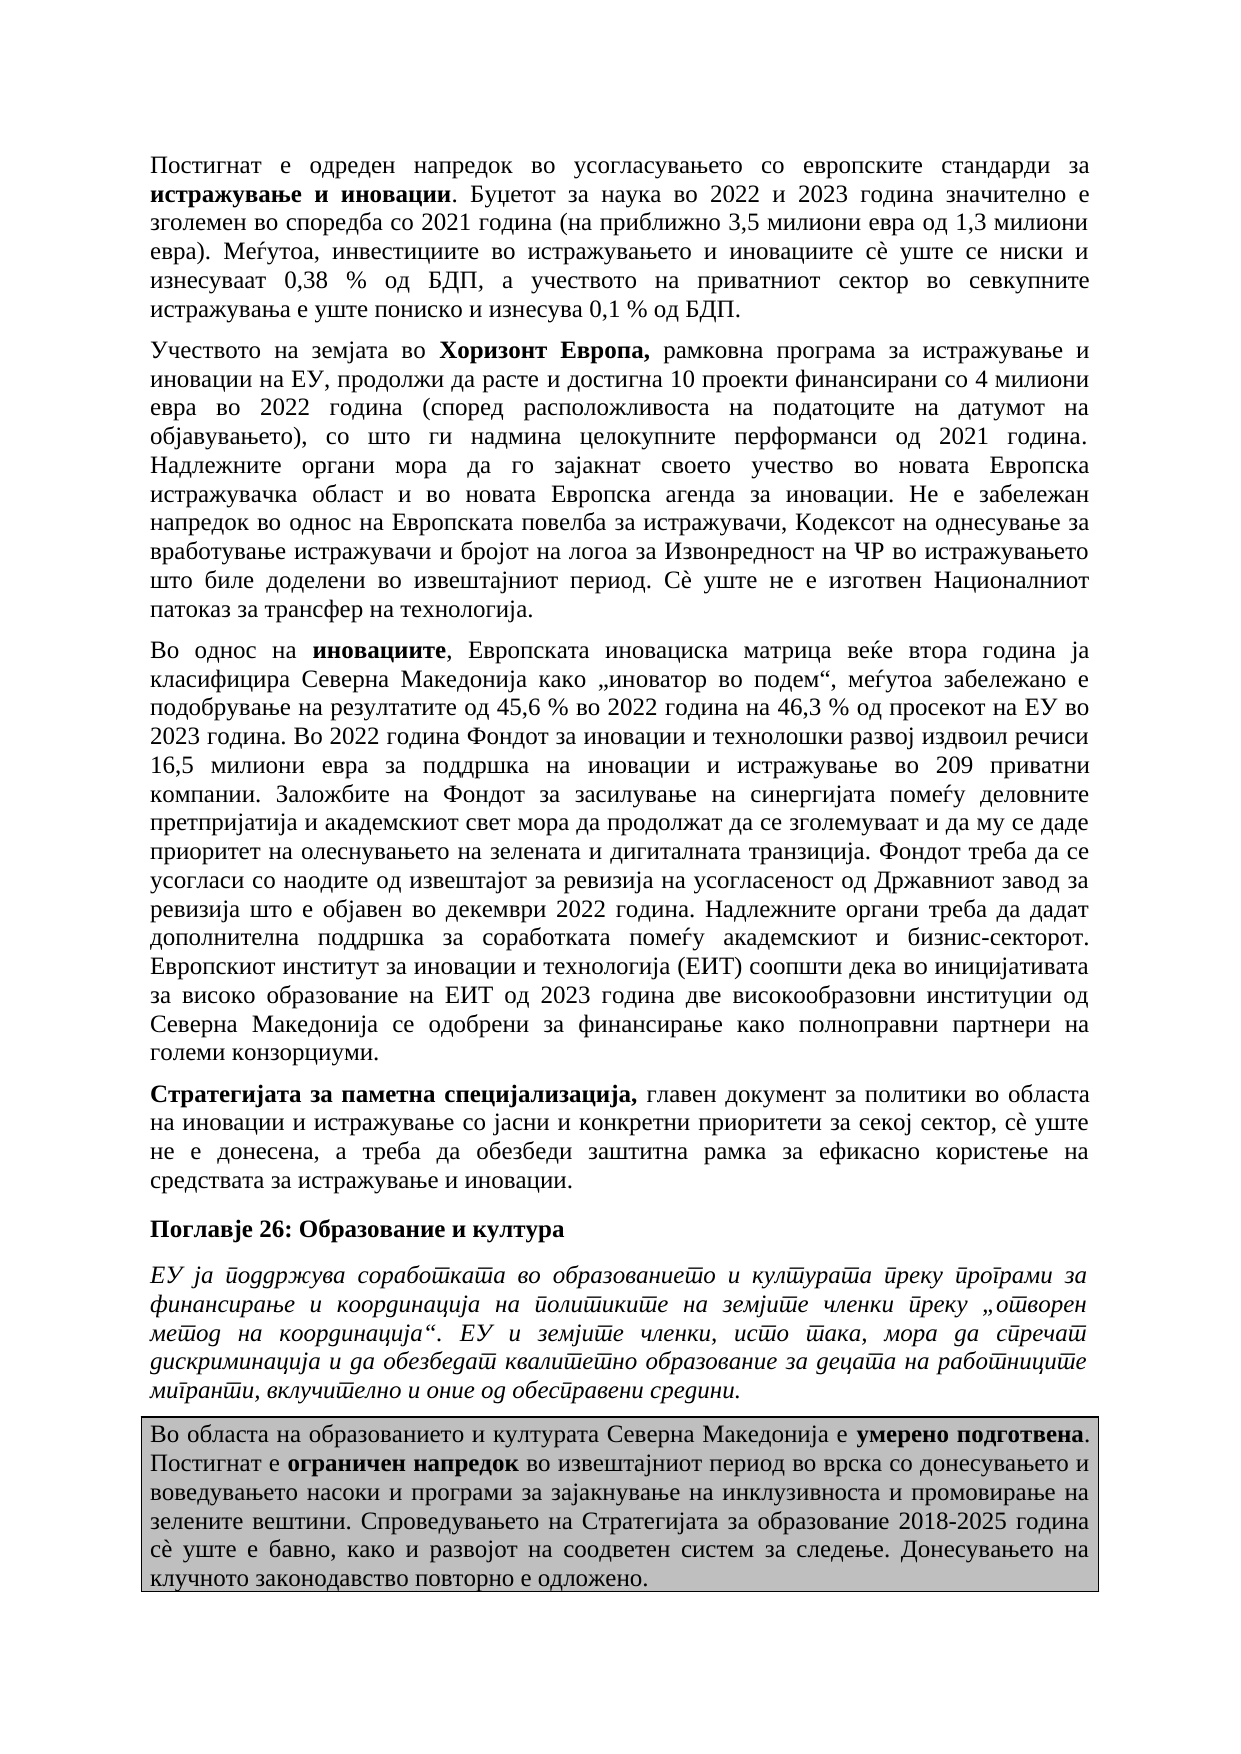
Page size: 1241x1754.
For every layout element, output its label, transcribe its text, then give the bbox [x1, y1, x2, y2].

text Учеството на земјата во Хоризонт Европа, рамковна програма за истражувањe и иновации на ЕУ, продолжи да расте и достигна 10 проекти финансирани со 4 милиони евра во 2022 година (според расположливоста на податоците на датумот на објавувањето), со што ги надмина целокупните перформанси од 2021 година. Надлежните органи мора да го зајакнат своето учество во новата Европска истражувачка област и во новата Европска агенда за иновации. Не е забележан напредок во однос на Европската повелба за истражувачи, Кодексот на однесување за вработување истражувачи и бројот на логоа за Извонредност на ЧР во истражувањето што биле доделени во извештајниот период. Сè уште не е изготвен Националниот патоказ за трансфер на технологија. [150, 335, 1090, 622]
text Стратегијата за паметна специјализација, главен документ за политики во областа на иновации и истражување со јасни и конкретни приоритети за секој сектор, сè уште не е донесена, а треба да обезбеди заштитна рамка за ефикасно користење на средствата за истражување и иновации. [150, 1079, 1090, 1194]
subtitle Поглавје 26: Образование и култура [150, 1214, 1090, 1243]
text ЕУ ја поддржува соработката во образованието и културата преку програми за финансирање и координација на политиките на земјите членки преку „отворен метод на координација“. ЕУ и земјите членки, исто така, мора да спречат дискриминација и да обезбедат квалитетно образование за децата на работниците мигранти, вклучително и оние од обесправени средини. [150, 1260, 1090, 1404]
text Во однос на иновациите, Европската иновациска матрица веќе втора година ја класифицира Северна Македонија како „иноватор во подем“, меѓутоа забележано е подобрување на резултатите од 45,6 % во 2022 година на 46,3 % од просекот на ЕУ во 2023 година. Во 2022 година Фондот за иновации и технолошки развој издвоил речиси 16,5 милиони евра за поддршка на иновации и истражување во 209 приватни компании. Заложбите на Фондот за засилување на синергијата помеѓу деловните претпријатија и академскиот свет мора да продолжат да се зголемуваат и да му се даде приоритет на олеснувањето на зелената и дигиталната транзиција. Фондот треба да се усогласи со наодите од извештајот за ревизија на усогласеност од Државниот завод за ревизија што е објавен во декември 2022 година. Надлежните органи треба да дадат дополнителна поддршка за соработката помеѓу академскиот и бизнис-секторот. Европскиот институт за иновации и технологија (ЕИТ) соопшти дека во иницијативата за високо образование на ЕИТ од 2023 година две високообразовни институции од Северна Македонија се одобрени за финансирање како полноправни партнери на големи конзорциуми. [150, 635, 1090, 1066]
text Во областа на образованието и културата Северна Македонија е умерено подготвена. Постигнат е ограничен напредок во извештајниот период во врска со донесувањето и воведувањето насоки и програми за зајакнување на инклузивноста и промовирање на зелените вештини. Спроведувањето на Стратегијата за образование 2018-2025 година сè уште е бавно, како и развојот на соодветен систем за следење. Донесувањето на клучното законодавство повторно е одложено. [142, 1418, 1098, 1591]
text Постигнат е одреден напредок во усогласувањето со европските стандарди за истражување и иновации. Буџетот за наука во 2022 и 2023 година значително е зголемен во споредба со 2021 година (на приближно 3,5 милиони евра од 1,3 милиони евра). Меѓутоа, инвестициите во истражувањето и иновациите сè уште се ниски и изнесуваат 0,38 % од БДП, а учеството на приватниот сектор во севкупните истражувања е уште пониско и изнесува 0,1 % од БДП. [150, 150, 1090, 322]
